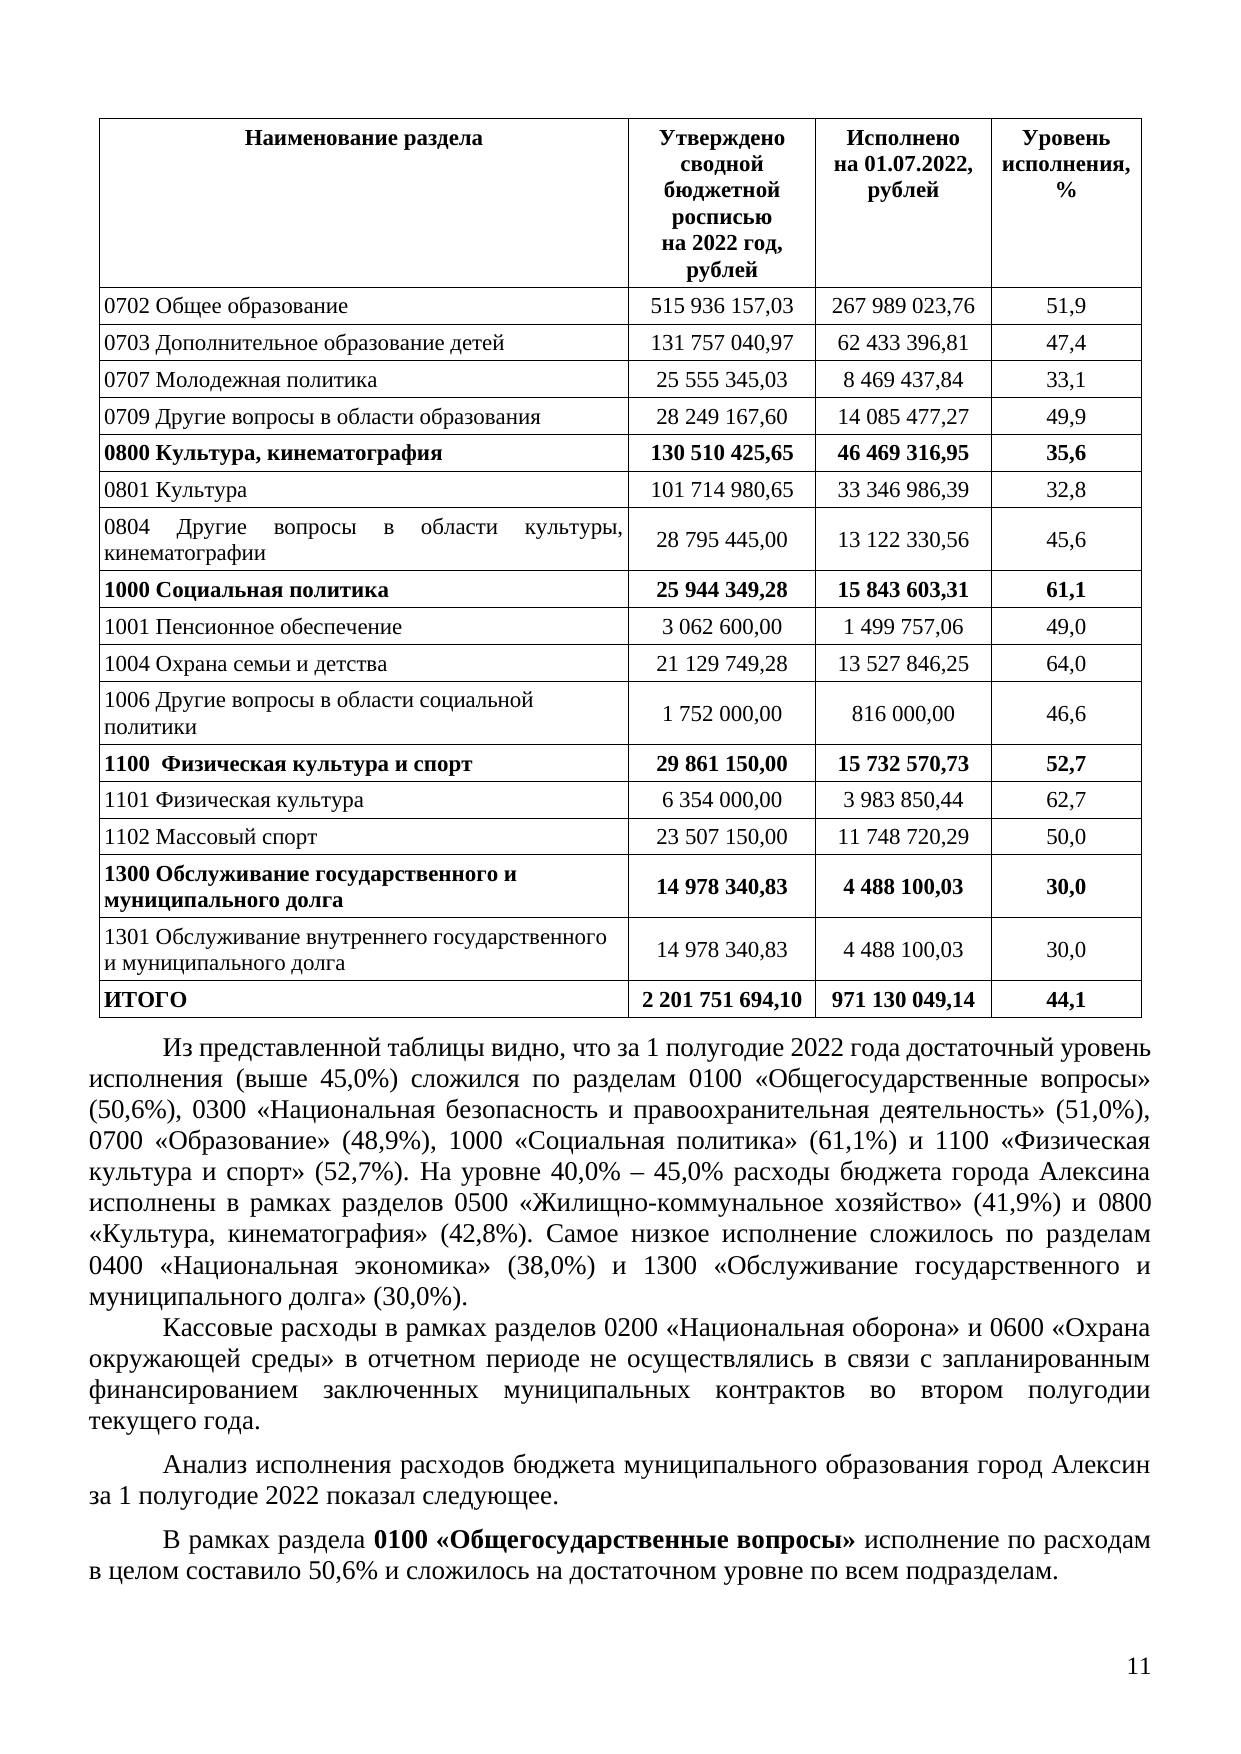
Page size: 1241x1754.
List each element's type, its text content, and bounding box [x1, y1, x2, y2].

text Кассовые расходы в рамках разделов 0200 «Национальная оборона» и 0600 «Охрана окружающей среды» в отчетном периоде не осуществлялись в связи с запланированным финансированием заключенных муниципальных контрактов во втором полугодии текущего года. [89, 1311, 1152, 1436]
table_cell 11 748 720,29 [816, 819, 991, 854]
table_cell 33,1 [992, 361, 1141, 397]
table_cell 25 944 349,28 [629, 571, 815, 607]
table_cell 1300 Обслуживание государственного и муниципального долга [100, 855, 628, 917]
table_cell 1001 Пенсионное обеспечение [100, 608, 628, 644]
table_cell 15 843 603,31 [816, 571, 991, 607]
table_cell 62,7 [992, 782, 1141, 817]
table_cell 0804 Другие вопросы в области культуры, кинематографии [100, 508, 628, 570]
table_cell 13 527 846,25 [816, 645, 991, 681]
table_cell 30,0 [992, 855, 1141, 917]
table_cell 51,9 [992, 288, 1141, 323]
table_cell 0800 Культура, кинематография [100, 435, 628, 471]
table_cell 30,0 [992, 918, 1141, 980]
table_cell 4 488 100,03 [816, 918, 991, 980]
table_cell 52,7 [992, 745, 1141, 781]
table_header Утверждено сводной бюджетной росписью на 2022 год, рублей [629, 119, 815, 287]
table_cell 14 085 477,27 [816, 398, 991, 434]
table_cell 29 861 150,00 [629, 745, 815, 781]
table_cell 14 978 340,83 [629, 855, 815, 917]
table_cell 50,0 [992, 819, 1141, 854]
table_cell 13 122 330,56 [816, 508, 991, 570]
table_cell 6 354 000,00 [629, 782, 815, 817]
text Из представленной таблицы видно, что за 1 полугодие 2022 года достаточный уровень исполнения (выше 45,0%) сложился по разделам 0100 «Общегосударственные вопросы» (50,6%), 0300 «Национальная безопасность и правоохранительная деятельность» (51,0%), 0700 «Образование» (48,9%), 1000 «Социальная политика» (61,1%) и 1100 «Физическая культура и спорт» (52,7%). На уровне 40,0% – 45,0% расходы бюджета города Алексина исполнены в рамках разделов 0500 «Жилищно-коммунальное хозяйство» (41,9%) и 0800 «Культура, кинематография» (42,8%). Самое низкое исполнение сложилось по разделам 0400 «Национальная экономика» (38,0%) и 1300 «Обслуживание государственного и муниципального долга» (30,0%). [89, 1031, 1152, 1311]
text Анализ исполнения расходов бюджета муниципального образования город Алексин за 1 полугодие 2022 показал следующее. [89, 1448, 1152, 1510]
table_cell 45,6 [992, 508, 1141, 570]
table_cell 1301 Обслуживание внутреннего государственного и муниципального долга [100, 918, 628, 980]
table_cell 0707 Молодежная политика [100, 361, 628, 397]
table_cell 1 752 000,00 [629, 682, 815, 744]
table_cell 21 129 749,28 [629, 645, 815, 681]
table_cell ИТОГО [100, 981, 628, 1017]
table_cell 32,8 [992, 472, 1141, 507]
table_cell 61,1 [992, 571, 1141, 607]
table_cell 28 795 445,00 [629, 508, 815, 570]
table_cell 971 130 049,14 [816, 981, 991, 1017]
table_cell 33 346 986,39 [816, 472, 991, 507]
table_cell 49,9 [992, 398, 1141, 434]
table_cell 14 978 340,83 [629, 918, 815, 980]
table_cell 44,1 [992, 981, 1141, 1017]
table_cell 46 469 316,95 [816, 435, 991, 471]
table_cell 3 983 850,44 [816, 782, 991, 817]
table_cell 130 510 425,65 [629, 435, 815, 471]
table_cell 267 989 023,76 [816, 288, 991, 323]
table_cell 15 732 570,73 [816, 745, 991, 781]
table_header Уровень исполнения, % [992, 119, 1141, 287]
table_cell 1004 Охрана семьи и детства [100, 645, 628, 681]
table_cell 47,4 [992, 325, 1141, 360]
table_cell 515 936 157,03 [629, 288, 815, 323]
table_cell 4 488 100,03 [816, 855, 991, 917]
table_cell 2 201 751 694,10 [629, 981, 815, 1017]
table_cell 1101 Физическая культура [100, 782, 628, 817]
table_cell 0709 Другие вопросы в области образования [100, 398, 628, 434]
table_cell 1000 Социальная политика [100, 571, 628, 607]
table_cell 0703 Дополнительное образование детей [100, 325, 628, 360]
table_cell 3 062 600,00 [629, 608, 815, 644]
table_cell 46,6 [992, 682, 1141, 744]
table_cell 49,0 [992, 608, 1141, 644]
table_cell 23 507 150,00 [629, 819, 815, 854]
text В рамках раздела 0100 «Общегосударственные вопросы» исполнение по расходам в целом составило 50,6% и сложилось на достаточном уровне по всем подразделам. [89, 1523, 1152, 1585]
table_cell 1102 Массовый спорт [100, 819, 628, 854]
table_cell 25 555 345,03 [629, 361, 815, 397]
table_cell 0801 Культура [100, 472, 628, 507]
table_cell 62 433 396,81 [816, 325, 991, 360]
table_header Наименование раздела [100, 119, 628, 287]
table_cell 816 000,00 [816, 682, 991, 744]
table_header Исполнено на 01.07.2022, рублей [816, 119, 991, 287]
table_cell 1100 Физическая культура и спорт [100, 745, 628, 781]
table_cell 0702 Общее образование [100, 288, 628, 323]
table_cell 35,6 [992, 435, 1141, 471]
table_cell 131 757 040,97 [629, 325, 815, 360]
table_cell 64,0 [992, 645, 1141, 681]
table_cell 28 249 167,60 [629, 398, 815, 434]
table_cell 8 469 437,84 [816, 361, 991, 397]
table_cell 101 714 980,65 [629, 472, 815, 507]
table_cell 1006 Другие вопросы в области социальной политики [100, 682, 628, 744]
table_cell 1 499 757,06 [816, 608, 991, 644]
